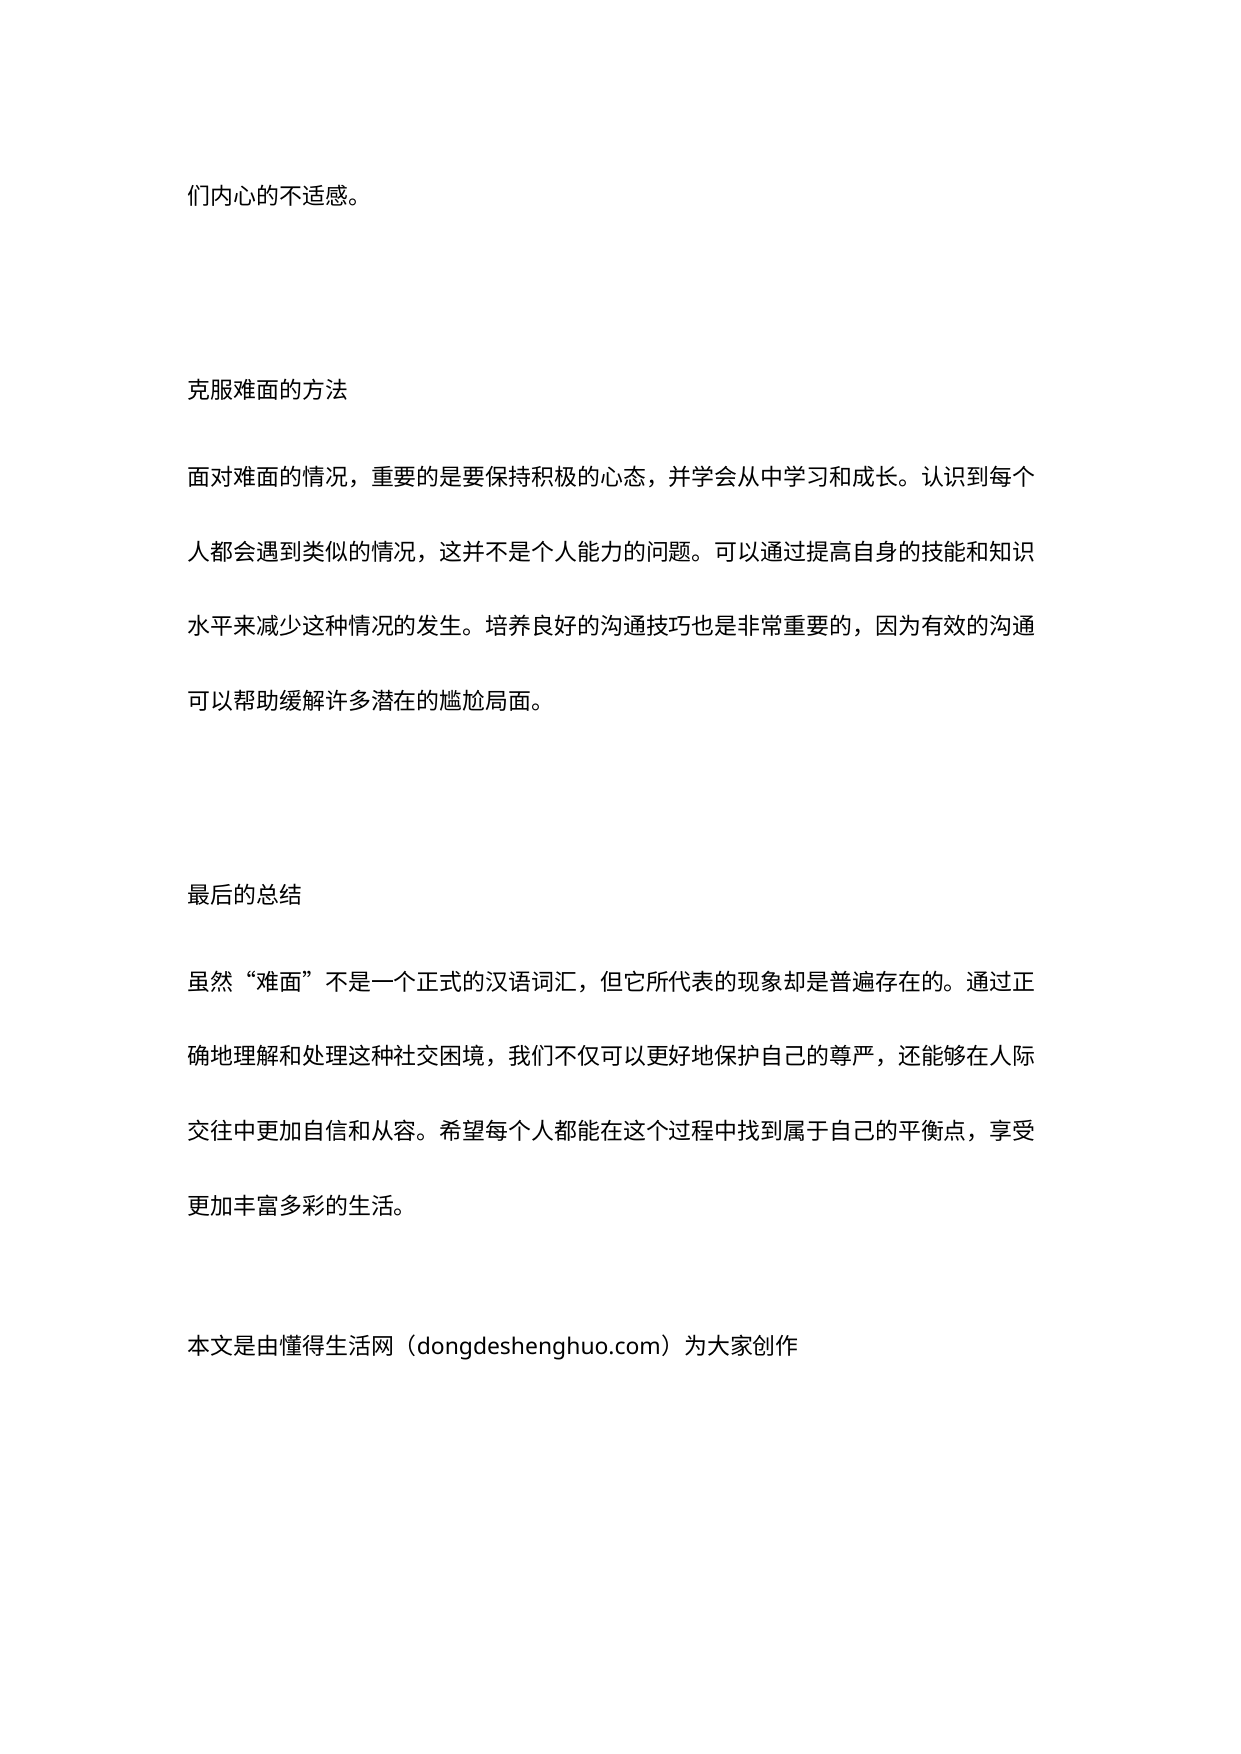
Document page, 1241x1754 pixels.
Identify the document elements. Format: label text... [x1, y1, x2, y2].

text 克服难面的方法 [187, 356, 1053, 421]
text 虽然“难面”不是一个正式的汉语词汇，但它所代表的现象却是普遍存在的。通过正确地理解和处理这种社交困境，我们不仅可以更好地保护自己的尊严，还能够在人际交往中更加自信和从容。希望每个人都能在这个过程中找到属于自己的平衡点，享受更加丰富多彩的生活。 [187, 948, 1053, 1237]
text 面对难面的情况，重要的是要保持积极的心态，并学会从中学习和成长。认识到每个人都会遇到类似的情况，这并不是个人能力的问题。可以通过提高自身的技能和知识水平来减少这种情况的发生。培养良好的沟通技巧也是非常重要的，因为有效的沟通可以帮助缓解许多潜在的尴尬局面。 [187, 443, 1053, 732]
text 本文是由懂得生活网（dongdeshenghuo.com）为大家创作 [187, 1312, 1053, 1377]
text 最后的总结 [187, 861, 1053, 926]
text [187, 162, 1053, 227]
